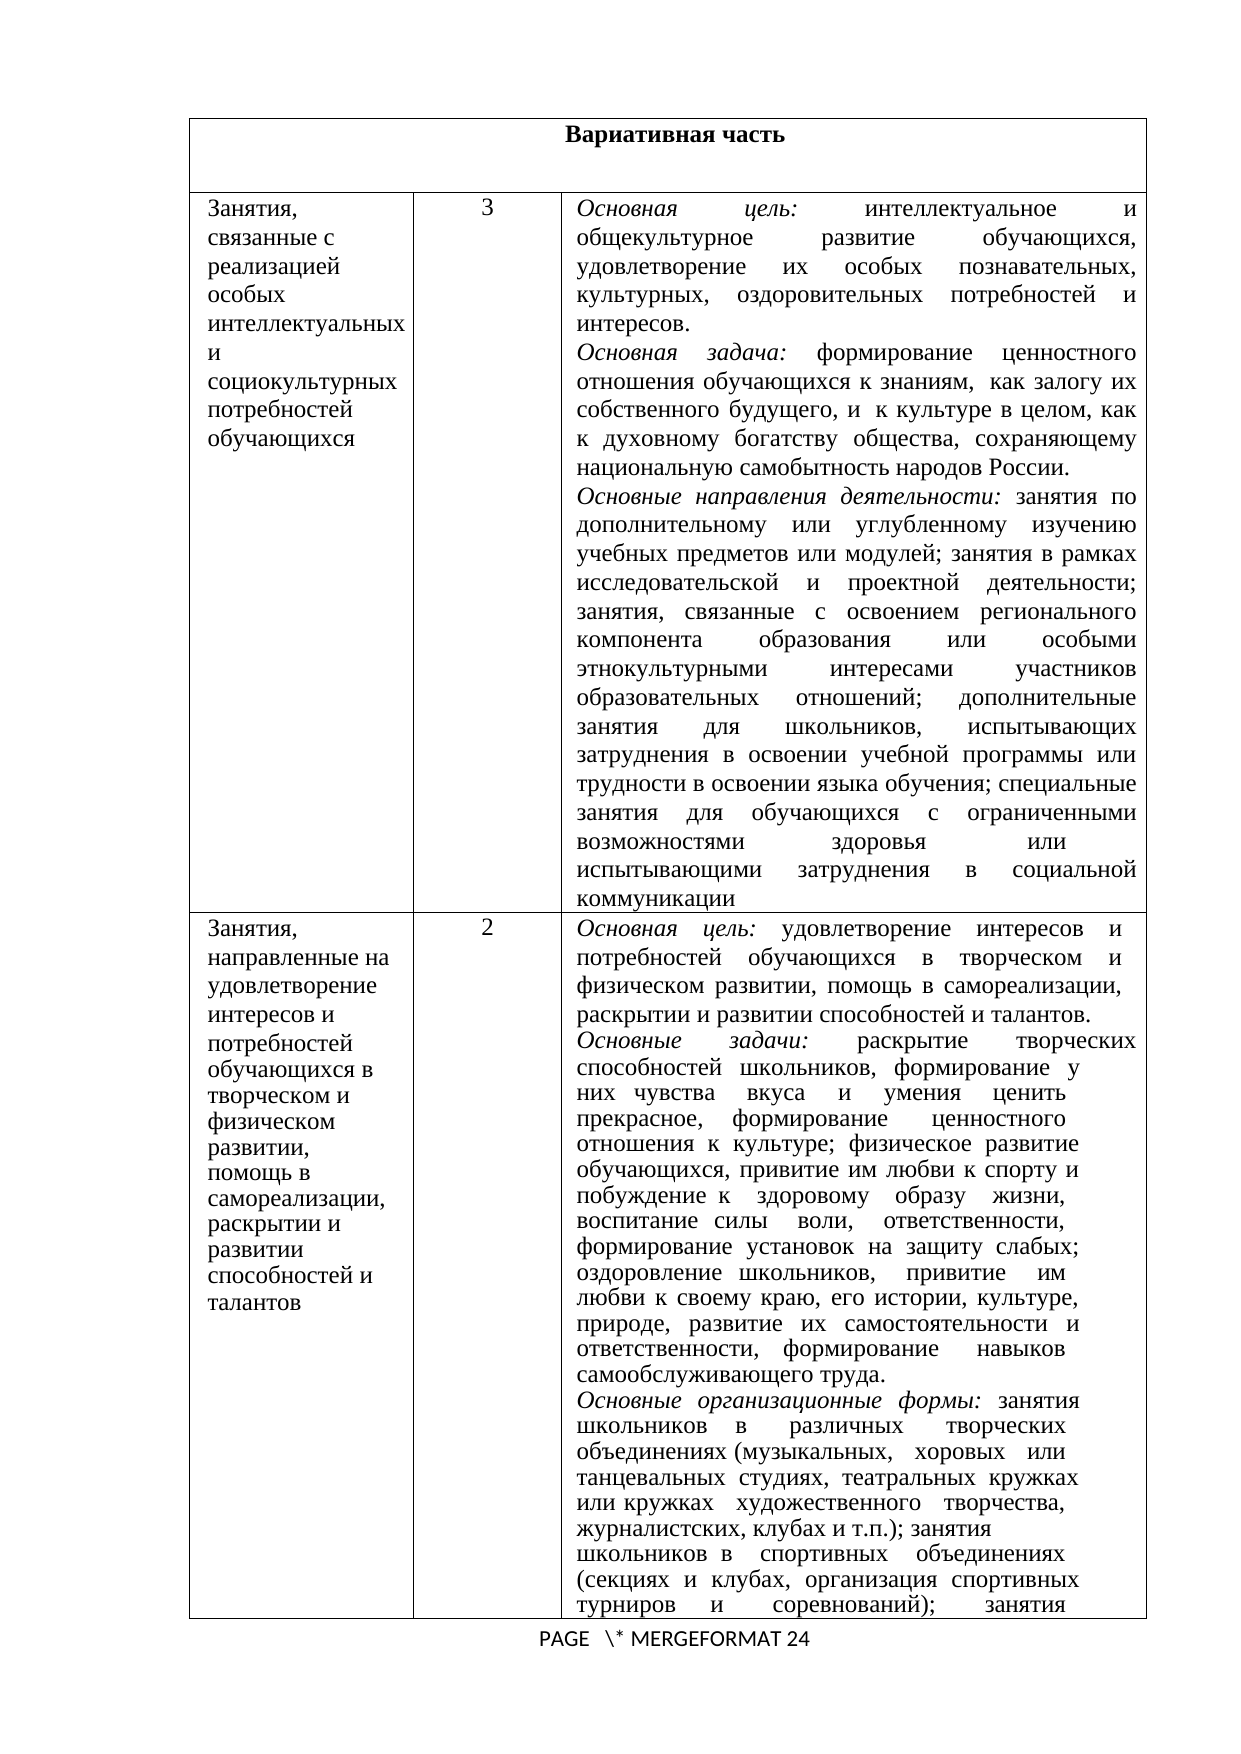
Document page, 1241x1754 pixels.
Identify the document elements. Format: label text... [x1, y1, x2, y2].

table_cell Занятия, связанные с реализацией особых интеллектуальных и социокультурных потребностей обучающихся [190, 193, 413, 912]
table_cell 2 [414, 913, 561, 1618]
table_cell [190, 913, 413, 1618]
table_cell Основная цель: интеллектуальное и общекультурное развитие обучающихся, удовлетворение их особых познавательных, культурных, оздоровительных потребностей и интересов. Основная задача: формирование ценностного отношения обучающихся к знаниям, как залогу их собственного будущего, и к культуре в целом, как к духовному богатству общества, сохраняющему национальную самобытность народов России. Основные направления деятельности: занятия по дополнительному или углубленному изучению учебных предметов или модулей; занятия в рамках исследовательской и проектной деятельности; занятия, связанные с освоением регионального компонента образования или особыми этнокультурными интересами участников образовательных отношений; дополнительные занятия для школьников, испытывающих затруднения в освоении учебной программы или трудности в освоении языка обучения; специальные занятия для обучающихся с ограниченными возможностями здоровья или испытывающими затруднения в социальной коммуникации [562, 193, 1146, 912]
table_cell Вариативная часть [190, 119, 1146, 192]
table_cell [562, 913, 1146, 1618]
table_cell 3 [414, 193, 561, 912]
